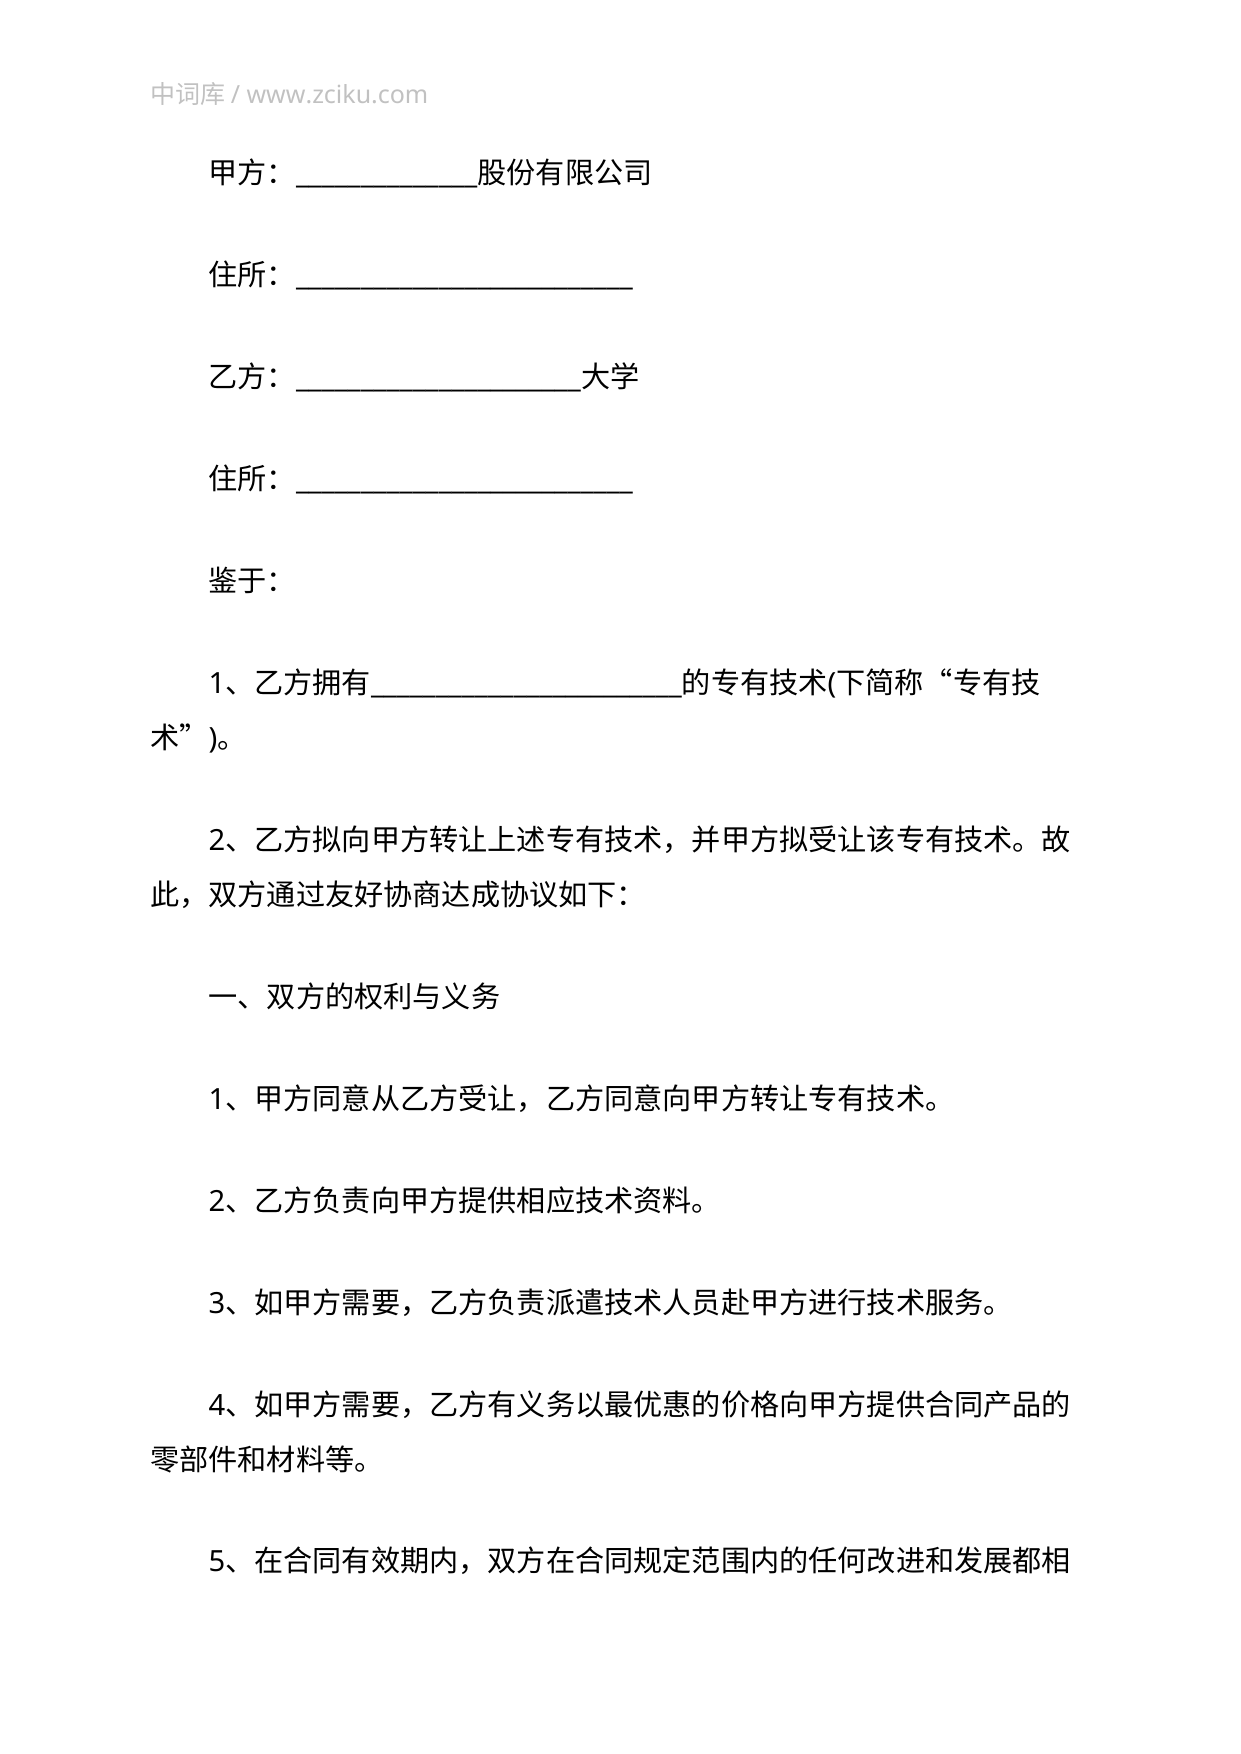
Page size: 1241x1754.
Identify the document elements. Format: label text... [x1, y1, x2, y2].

text 住所：__________________________ [150, 456, 1090, 498]
text 1、乙方拥有________________________的专有技术(下简称“专有技术”)。 [150, 660, 1090, 757]
text 2、乙方拟向甲方转让上述专有技术，并甲方拟受让该专有技术。故此，双方通过友好协商达成协议如下： [150, 817, 1090, 914]
text 乙方：______________________大学 [150, 354, 1090, 396]
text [150, 1538, 1090, 1580]
text 住所：__________________________ [150, 252, 1090, 294]
text 甲方：______________股份有限公司 [150, 150, 1090, 192]
text 1、甲方同意从乙方受让，乙方同意向甲方转让专有技术。 [150, 1075, 1090, 1118]
text 2、乙方负责向甲方提供相应技术资料。 [150, 1177, 1090, 1219]
text 一、双方的权利与义务 [150, 973, 1090, 1016]
text 4、如甲方需要，乙方有义务以最优惠的价格向甲方提供合同产品的零部件和材料等。 [150, 1381, 1090, 1478]
text 3、如甲方需要，乙方负责派遣技术人员赴甲方进行技术服务。 [150, 1279, 1090, 1322]
text 鉴于： [150, 558, 1090, 600]
